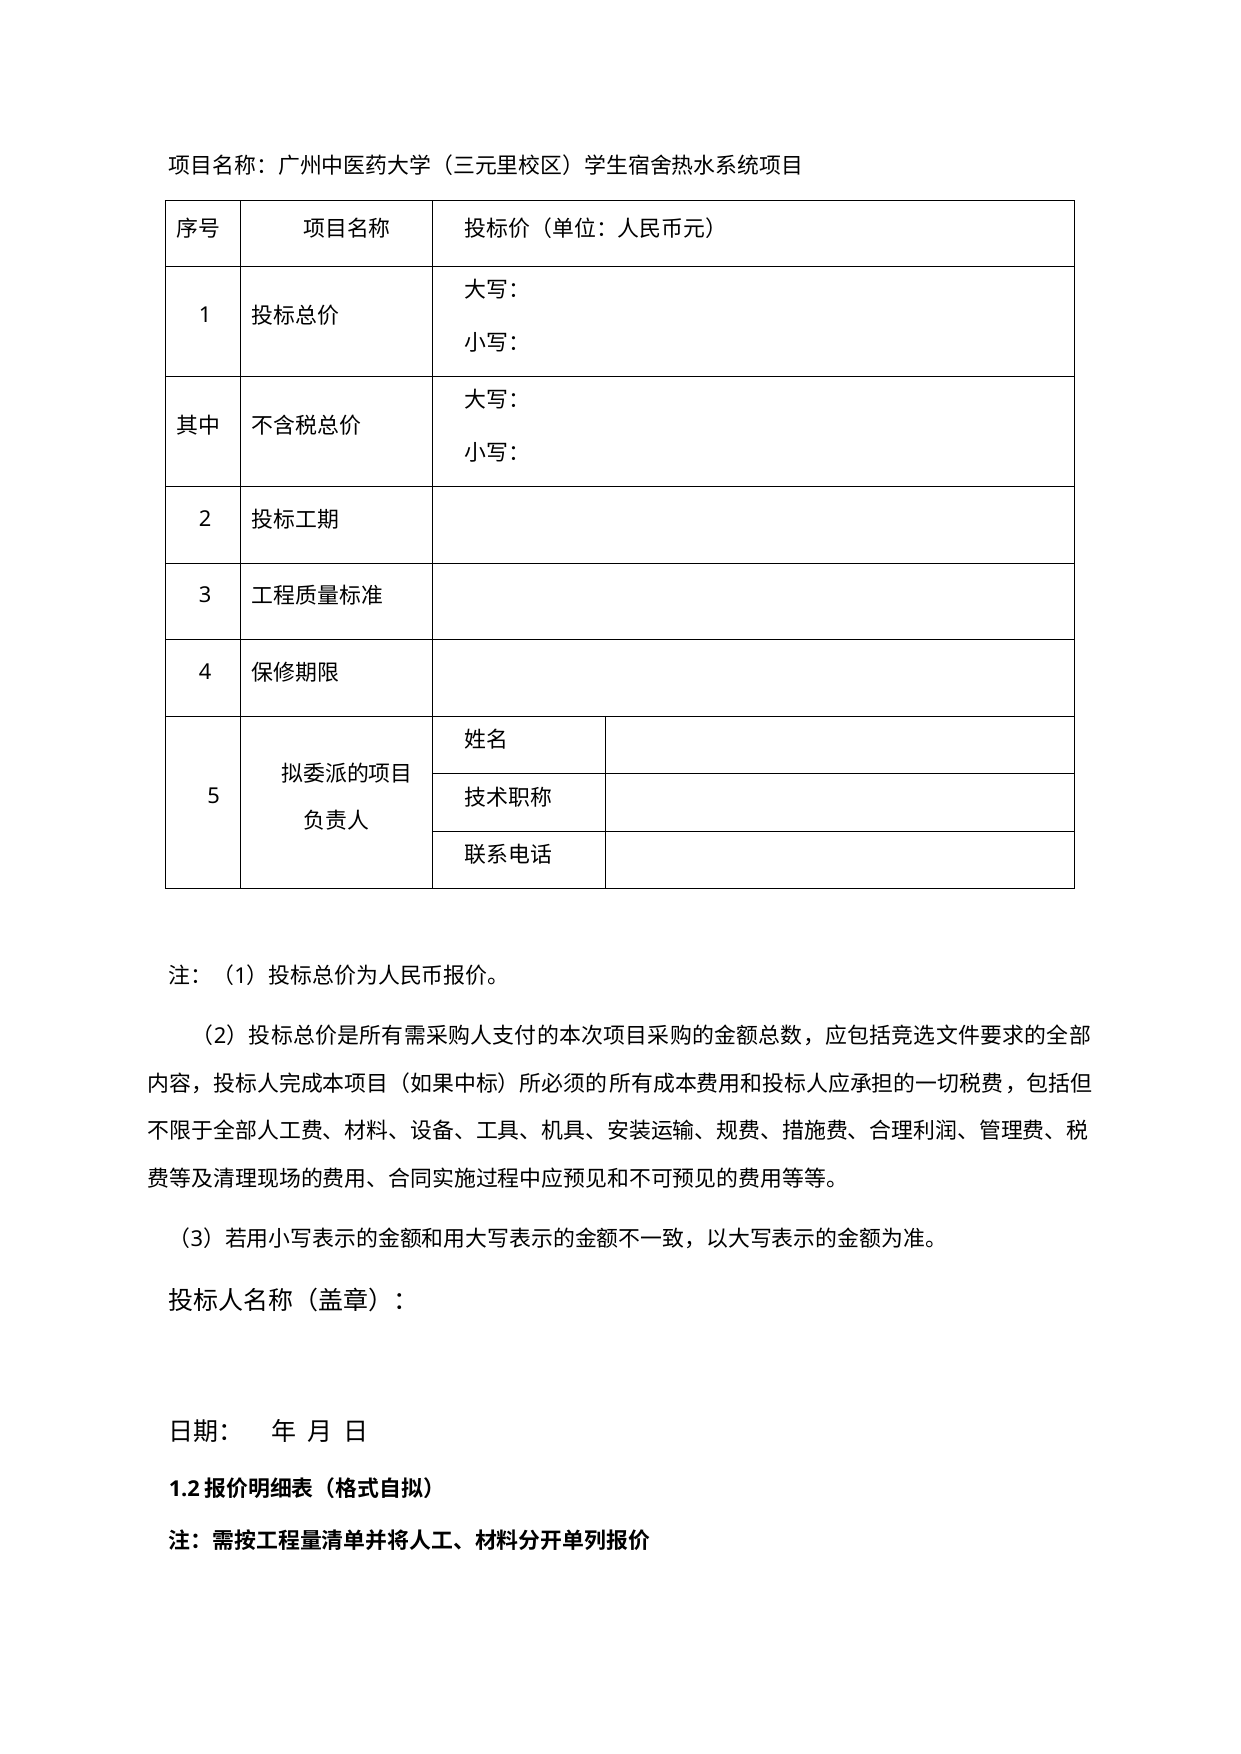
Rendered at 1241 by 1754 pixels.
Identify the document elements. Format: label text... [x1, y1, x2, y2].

table_cell 4 [166, 640, 240, 716]
table_cell 拟委派的项目负责人 [241, 717, 432, 888]
table_cell 5 [166, 717, 240, 888]
table_cell [433, 487, 1074, 562]
table_cell 工程质量标准 [241, 564, 432, 639]
table_cell [606, 717, 1074, 773]
table_cell 2 [166, 487, 240, 562]
table_cell 3 [166, 564, 240, 639]
table_cell 技术职称 [433, 774, 605, 831]
table_cell 1 [166, 267, 240, 376]
table_cell 投标工期 [241, 487, 432, 562]
text （3）若用小写表示的金额和用大写表示的金额不一致，以大写表示的金额为准。 [148, 1221, 1092, 1252]
table_cell 保修期限 [241, 640, 432, 716]
text （2）投标总价是所有需采购人支付的本次项目采购的金额总数，应包括竞选文件要求的全部内容，投标人完成本项目（如果中标）所必须的所有成本费用和投标人应承担的一切税费，包括但不限于全部人工费、材料、设备、工具、机具、安装运输、规费、措施费、合理利润、管理费、税费等及清理现场的费用、合同实施过程中应预见和不可预见的费用等等。 [148, 1018, 1092, 1192]
table_header 序号 [166, 201, 240, 266]
table_cell [606, 832, 1074, 888]
table_header 项目名称 [241, 201, 432, 266]
text 项目名称：广州中医药大学（三元里校区）学生宿舍热水系统项目 [148, 148, 1092, 179]
text 日期： 年 月 日 [148, 1411, 1092, 1447]
table_cell 不含税总价 [241, 377, 432, 486]
table_cell 联系电话 [433, 832, 605, 888]
table_cell [606, 774, 1074, 831]
table_cell [433, 640, 1074, 716]
text 注：（1）投标总价为人民币报价。 [148, 958, 1092, 989]
text 1.2报价明细表（格式自拟） [148, 1471, 1092, 1502]
table_cell 其中 [166, 377, 240, 486]
table_cell 姓名 [433, 717, 605, 773]
table_cell 投标总价 [241, 267, 432, 376]
table_cell [433, 564, 1074, 639]
table_header 投标价（单位：人民币元） [433, 201, 1074, 266]
table_cell 大写： 小写： [433, 267, 1074, 376]
table_cell 大写： 小写： [433, 377, 1074, 486]
text 注：需按工程量清单并将人工、材料分开单列报价 [148, 1523, 1092, 1555]
text 投标人名称（盖章）： [148, 1281, 1092, 1317]
